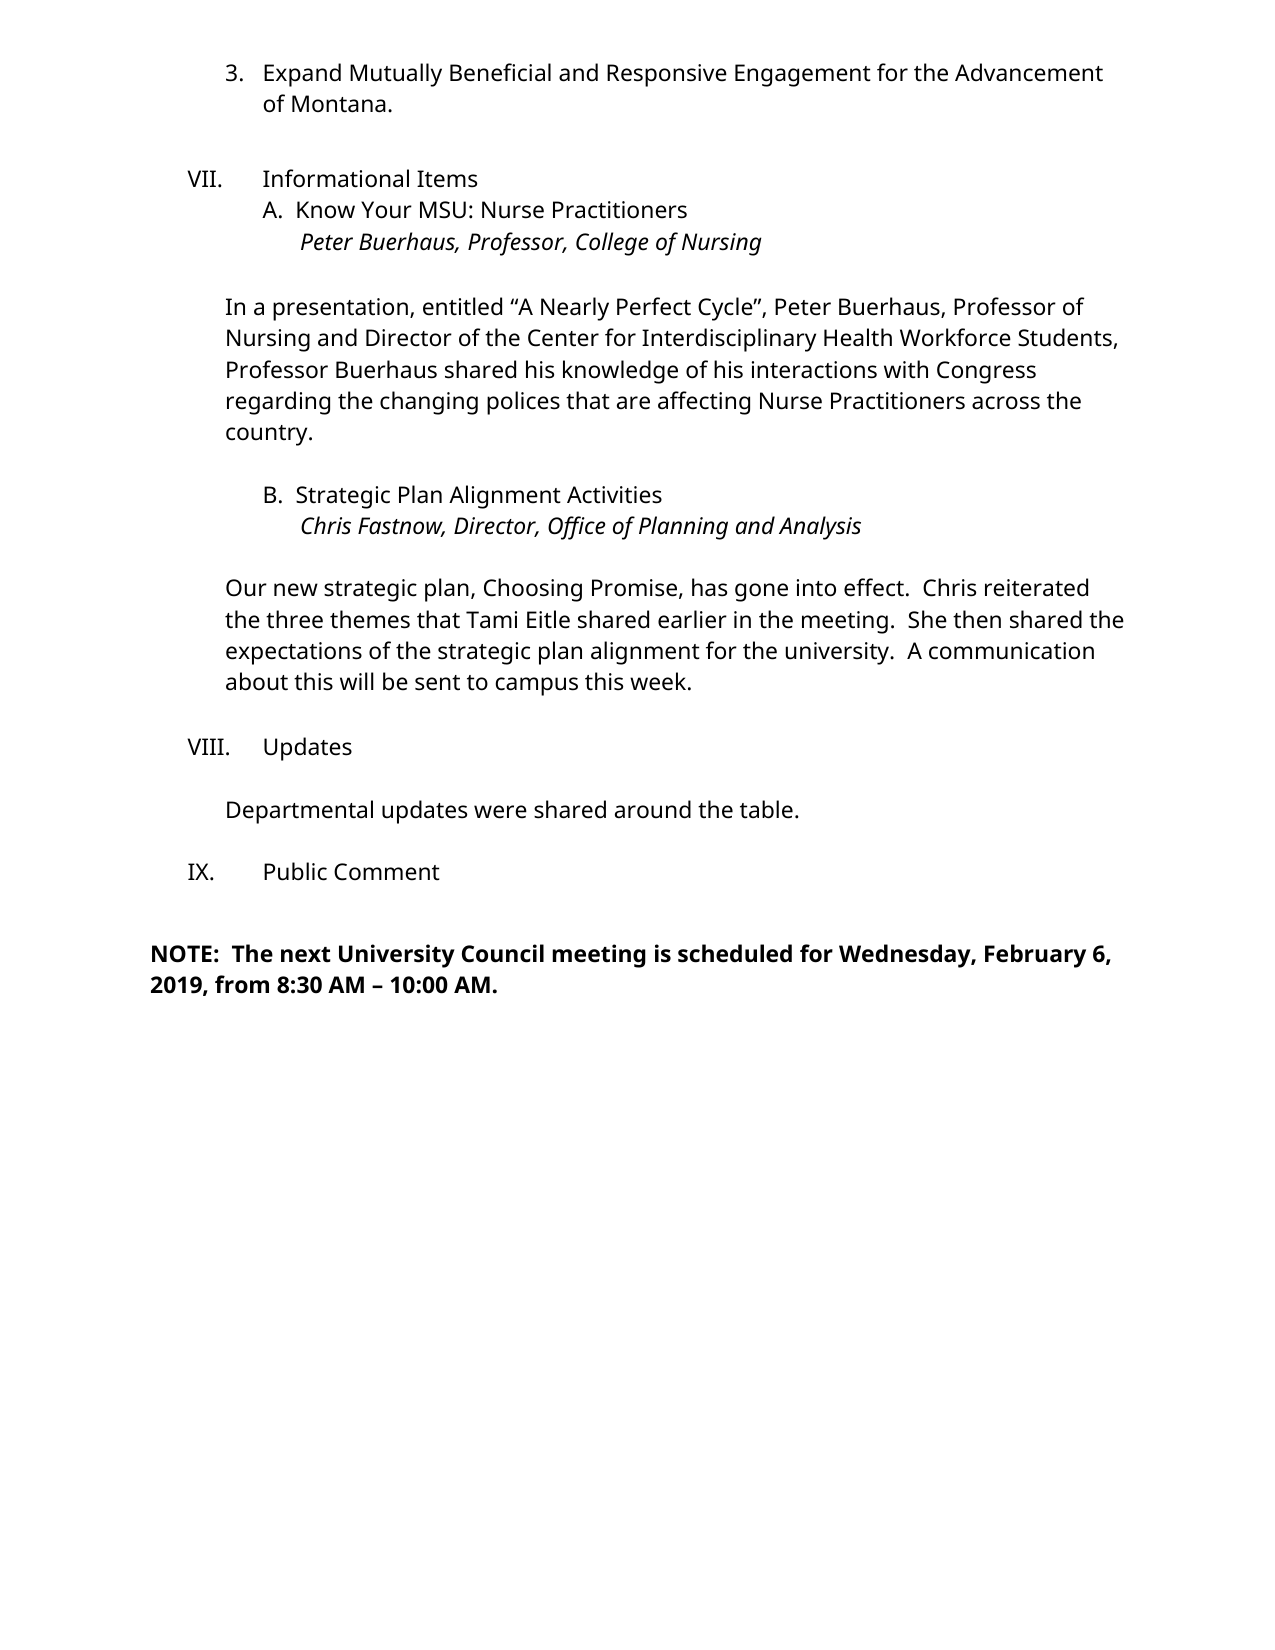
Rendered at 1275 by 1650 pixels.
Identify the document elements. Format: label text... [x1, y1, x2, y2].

list Updates [187, 731, 1125, 763]
text Our new strategic plan, Choosing Promise, has gone into effect. Chris reiterated the three themes that Tami Eitle shared earlier in the meeting. She then shared the expectations of the strategic plan alignment for the university. A communication about this will be sent to campus this week. [225, 572, 1125, 697]
text Departmental updates were shared around the table. [225, 794, 1125, 825]
list Informational Items [187, 163, 1125, 194]
list Expand Mutually Beneficial and Responsive Engagement for the Advancement of Montana. [225, 57, 1125, 119]
text In a presentation, entitled “A Nearly Perfect Cycle”, Peter Buerhaus, Professor of Nursing and Director of the Center for Interdisciplinary Health Workforce Students, Professor Buerhaus shared his knowledge of his interactions with Congress regarding the changing polices that are affecting Nurse Practitioners across the country. [225, 291, 1125, 447]
list Public Comment [187, 856, 1125, 888]
text A. Know Your MSU: Nurse Practitioners [187, 194, 1125, 226]
text Chris Fastnow, Director, Office of Planning and Analysis [262, 510, 1125, 541]
text Peter Buerhaus, Professor, College of Nursing [225, 226, 1125, 257]
text NOTE: The next University Council meeting is scheduled for Wednesday, February 6, 2019, from 8:30 AM – 10:00 AM. [150, 938, 1125, 1001]
text B. Strategic Plan Alignment Activities [262, 478, 1125, 510]
